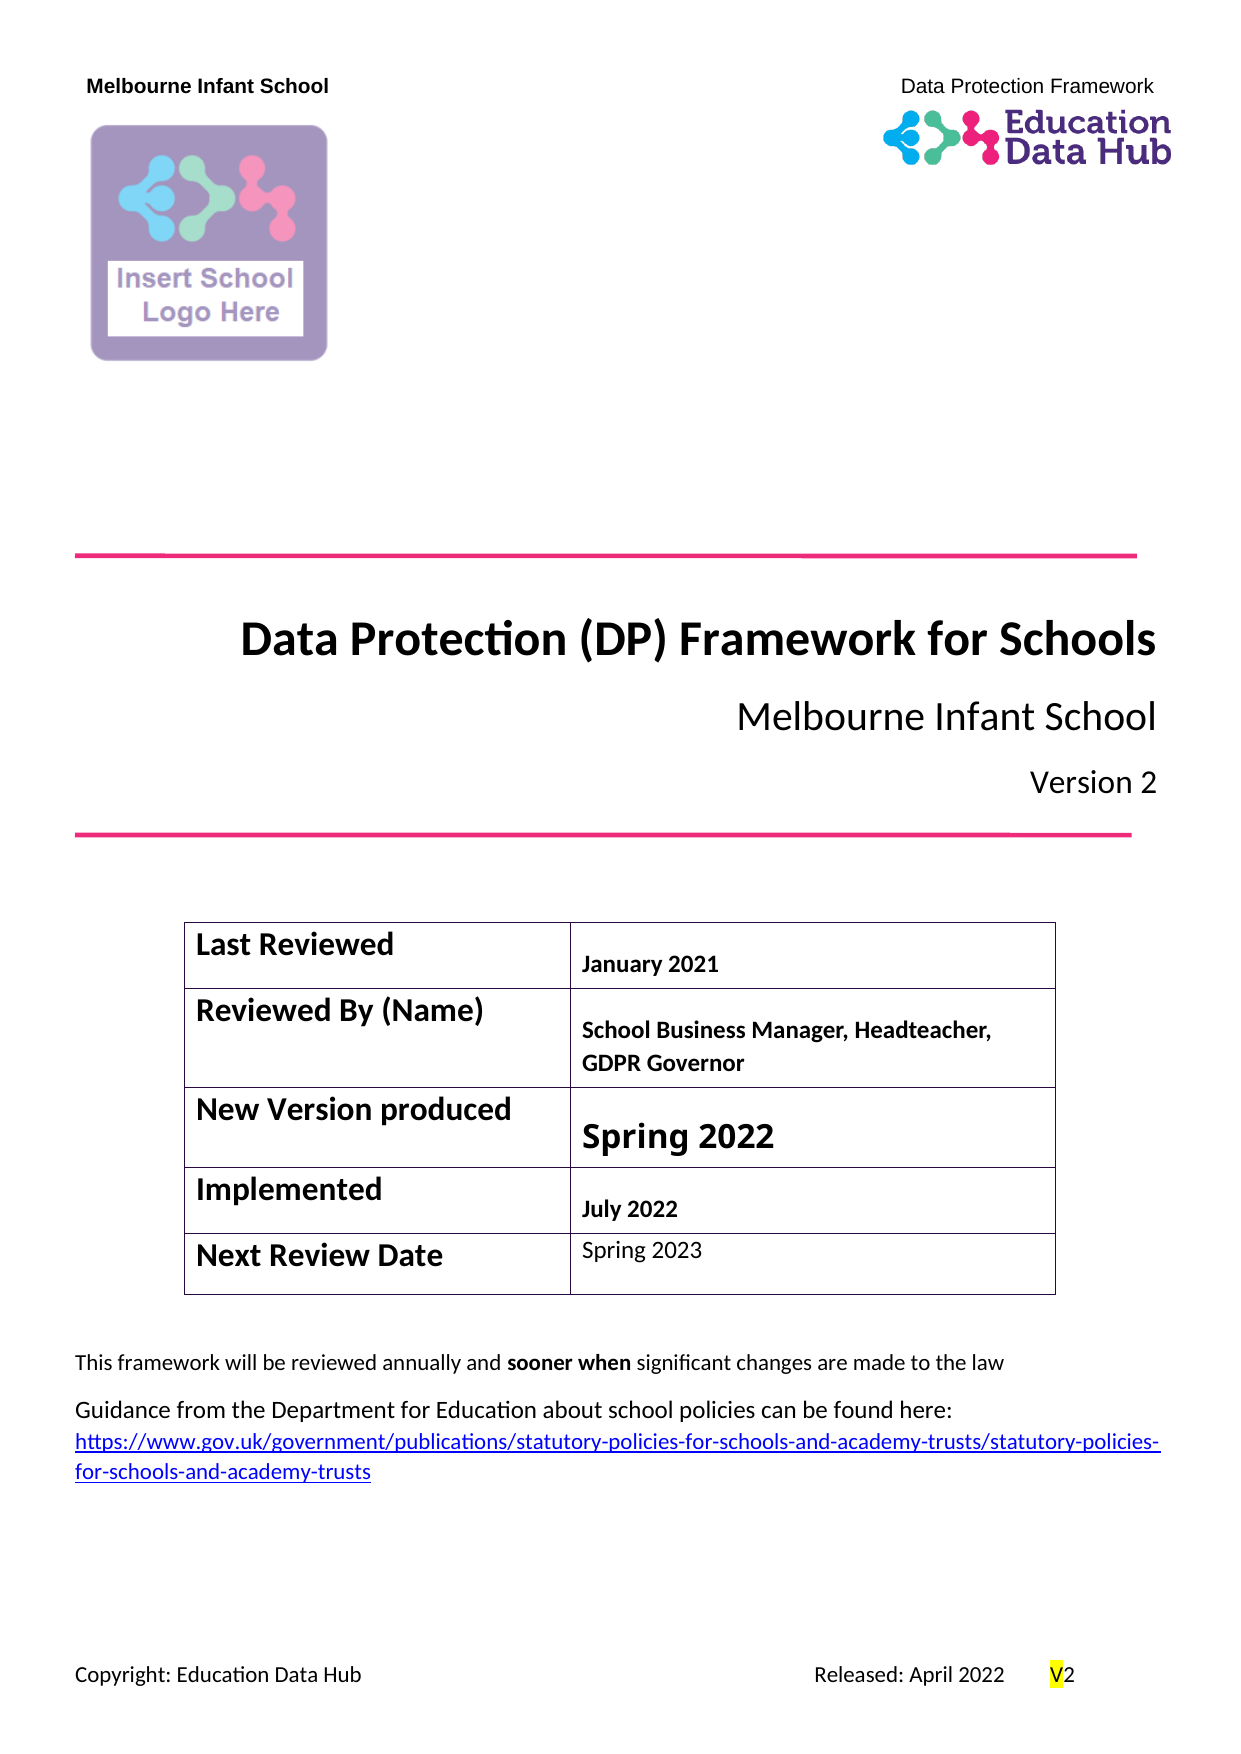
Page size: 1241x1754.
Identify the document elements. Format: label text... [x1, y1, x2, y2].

table_cell July 2022 [571, 1168, 1055, 1233]
text This framework will be reviewed annually and sooner when significant changes are made to the law [75, 1348, 1165, 1376]
picture [862, 98, 1203, 182]
picture [87, 124, 329, 362]
table_header January 2021 [571, 923, 1055, 988]
table_cell Next Review Date [185, 1234, 570, 1294]
text Guidance from the Department for Education about school policies can be found here: https://www.gov.uk/government/publications/statutory-policies-for-schools-and-academy-trusts/statutory-policies-for-schools-and-academy-trusts [75, 1394, 1165, 1485]
table_cell Spring 2023 [571, 1234, 1055, 1294]
table_cell Implemented [185, 1168, 570, 1233]
table_cell Spring 2022 [571, 1088, 1055, 1167]
table_cell Reviewed By (Name) [185, 989, 570, 1087]
table_header Last Reviewed [185, 923, 570, 988]
table_cell New Version produced [185, 1088, 570, 1167]
table_cell School Business Manager, Headteacher, GDPR Governor [571, 989, 1055, 1087]
